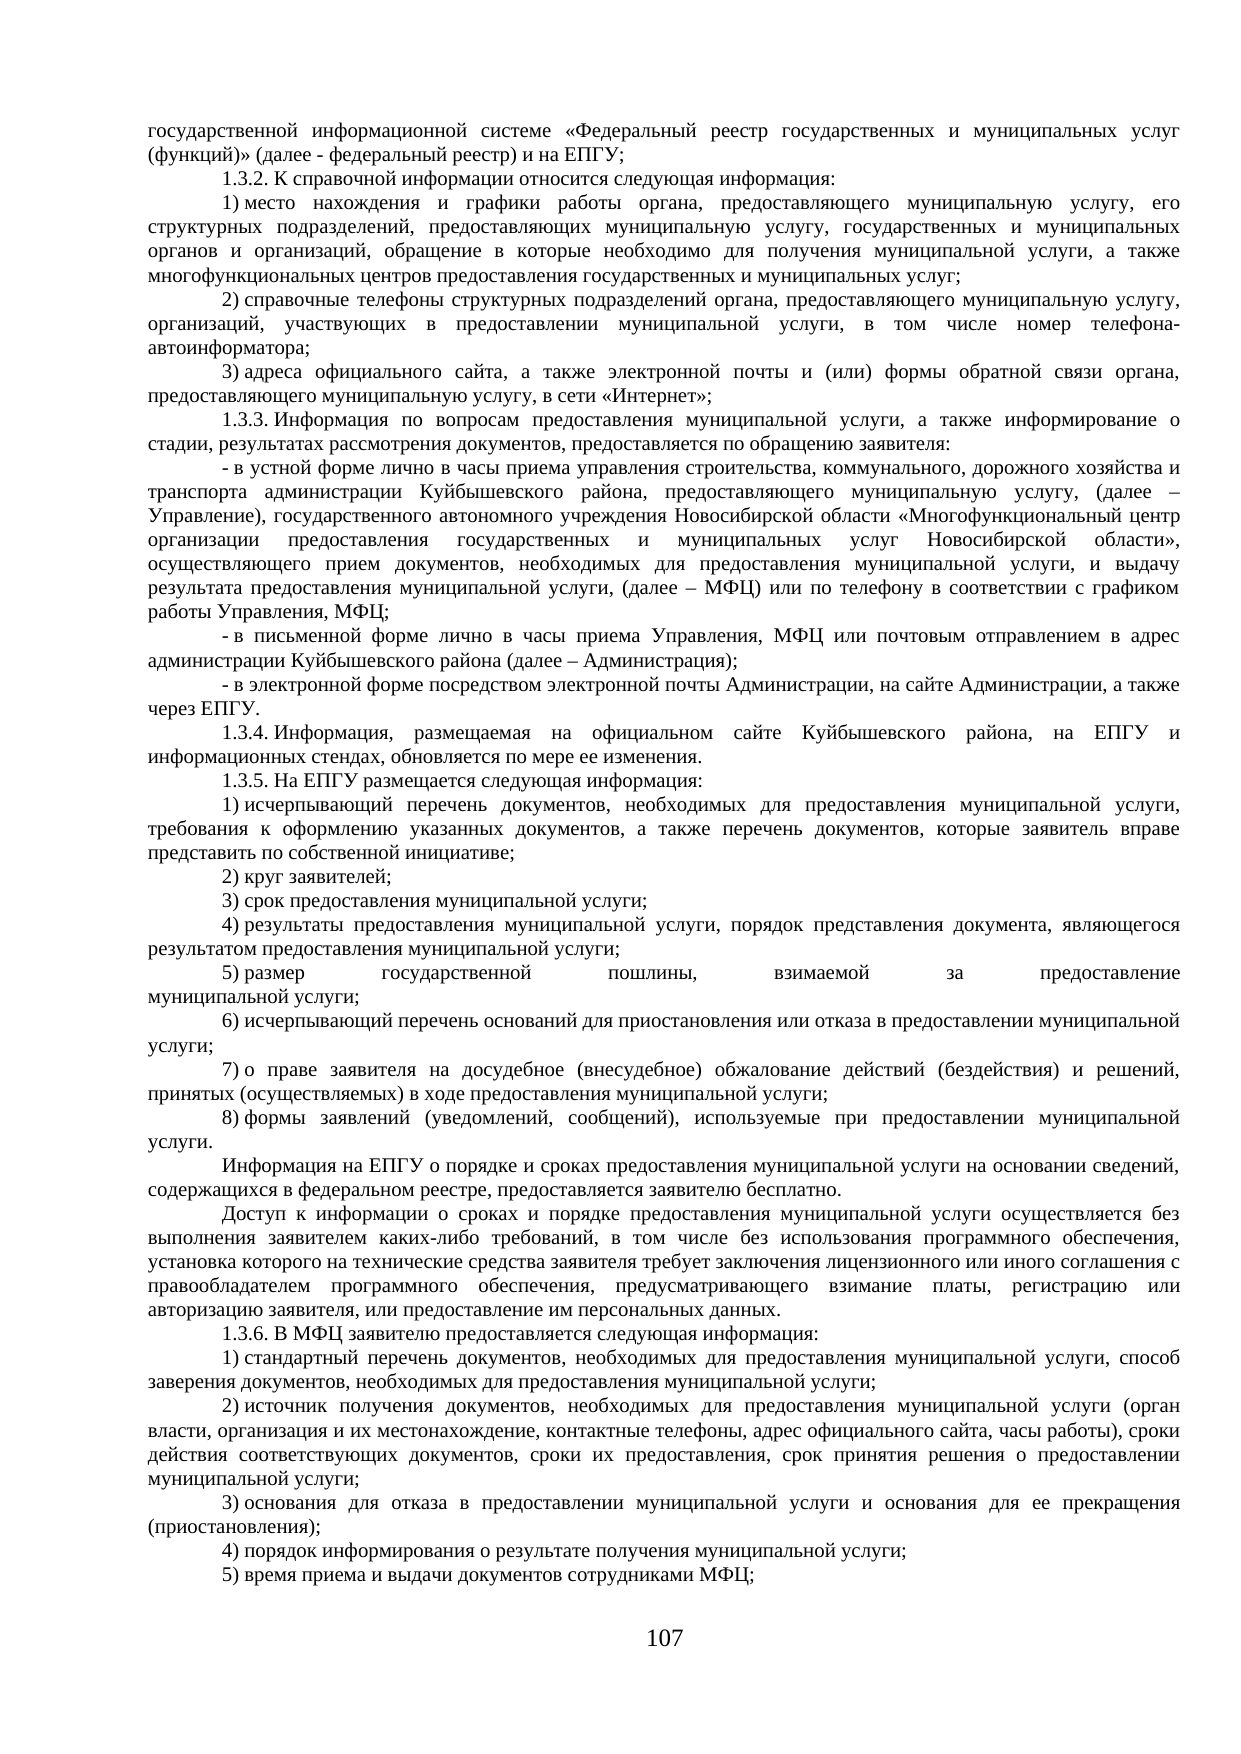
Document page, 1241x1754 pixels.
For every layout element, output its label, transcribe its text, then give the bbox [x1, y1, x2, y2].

text 1.3.2. К справочной информации относится следующая информация: [148, 166, 1181, 190]
text - в устной форме лично в часы приема управления строительства, коммунального, дорожного хозяйства и транспорта администрации Куйбышевского района, предоставляющего муниципальную услугу, (далее – Управление), государственного автономного учреждения Новосибирской области «Многофункциональный центр организации предоставления государственных и муниципальных услуг Новосибирской области», осуществляющего прием документов, необходимых для предоставления муниципальной услуги, и выдачу результата предоставления муниципальной услуги, (далее – МФЦ) или по телефону в соответствии с графиком работы Управления, МФЦ; [148, 455, 1181, 623]
text 1.3.4. Информация, размещаемая на официальном сайте Куйбышевского района, на ЕПГУ и информационных стендах, обновляется по мере ее изменения. [148, 720, 1181, 768]
text Доступ к информации о сроках и порядке предоставления муниципальной услуги осуществляется без выполнения заявителем каких-либо требований, в том числе без использования программного обеспечения, установка которого на технические средства заявителя требует заключения лицензионного или иного соглашения с правообладателем программного обеспечения, предусматривающего взимание платы, регистрацию или авторизацию заявителя, или предоставление им персональных данных. [148, 1201, 1181, 1321]
text 8) формы заявлений (уведомлений, сообщений), используемые при предоставлении муниципальной услуги. [148, 1105, 1181, 1153]
text 1) место нахождения и графики работы органа, предоставляющего муниципальную услугу, его структурных подразделений, предоставляющих муниципальную услугу, государственных и муниципальных органов и организаций, обращение в которые необходимо для получения муниципальной услуги, а также многофункциональных центров предоставления государственных и муниципальных услуг; [148, 190, 1181, 287]
text 4) результаты предоставления муниципальной услуги, порядок представления документа, являющегося результатом предоставления муниципальной услуги; [148, 912, 1181, 960]
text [148, 118, 1181, 166]
text 2) круг заявителей; [148, 864, 1181, 888]
text 7) о праве заявителя на досудебное (внесудебное) обжалование действий (бездействия) и решений, принятых (осуществляемых) в ходе предоставления муниципальной услуги; [148, 1057, 1181, 1105]
text 5) размер государственной пошлины, взимаемой за предоставление муниципальной услуги; [148, 960, 1181, 1008]
text 1) исчерпывающий перечень документов, необходимых для предоставления муниципальной услуги, требования к оформлению указанных документов, а также перечень документов, которые заявитель вправе представить по собственной инициативе; [148, 792, 1181, 864]
text 1.3.6. В МФЦ заявителю предоставляется следующая информация: [148, 1321, 1181, 1345]
text 4) порядок информирования о результате получения муниципальной услуги; [148, 1538, 1181, 1562]
text - в письменной форме лично в часы приема Управления, МФЦ или почтовым отправлением в адрес администрации Куйбышевского района (далее – Администрация); [148, 623, 1181, 672]
text 5) время приема и выдачи документов сотрудниками МФЦ; [148, 1562, 1181, 1586]
text 1.3.3. Информация по вопросам предоставления муниципальной услуги, а также информирование о стадии, результатах рассмотрения документов, предоставляется по обращению заявителя: [148, 407, 1181, 455]
text 2) источник получения документов, необходимых для предоставления муниципальной услуги (орган власти, организация и их местонахождение, контактные телефоны, адрес официального сайта, часы работы), сроки действия соответствующих документов, сроки их предоставления, срок принятия решения о предоставлении муниципальной услуги; [148, 1393, 1181, 1490]
text 1.3.5. На ЕПГУ размещается следующая информация: [148, 768, 1181, 792]
text Информация на ЕПГУ о порядке и сроках предоставления муниципальной услуги на основании сведений, содержащихся в федеральном реестре, предоставляется заявителю бесплатно. [148, 1153, 1181, 1201]
text 1) стандартный перечень документов, необходимых для предоставления муниципальной услуги, способ заверения документов, необходимых для предоставления муниципальной услуги; [148, 1345, 1181, 1393]
text 3) срок предоставления муниципальной услуги; [148, 888, 1181, 912]
text 3) основания для отказа в предоставлении муниципальной услуги и основания для ее прекращения (приостановления); [148, 1490, 1181, 1538]
text 2) справочные телефоны структурных подразделений органа, предоставляющего муниципальную услугу, организаций, участвующих в предоставлении муниципальной услуги, в том числе номер телефона-автоинформатора; [148, 287, 1181, 359]
text - в электронной форме посредством электронной почты Администрации, на сайте Администрации, а также через ЕПГУ. [148, 672, 1181, 720]
text 6) исчерпывающий перечень оснований для приостановления или отказа в предоставлении муниципальной услуги; [148, 1008, 1181, 1057]
text 3) адреса официального сайта, а также электронной почты и (или) формы обратной связи органа, предоставляющего муниципальную услугу, в сети «Интернет»; [148, 359, 1181, 407]
